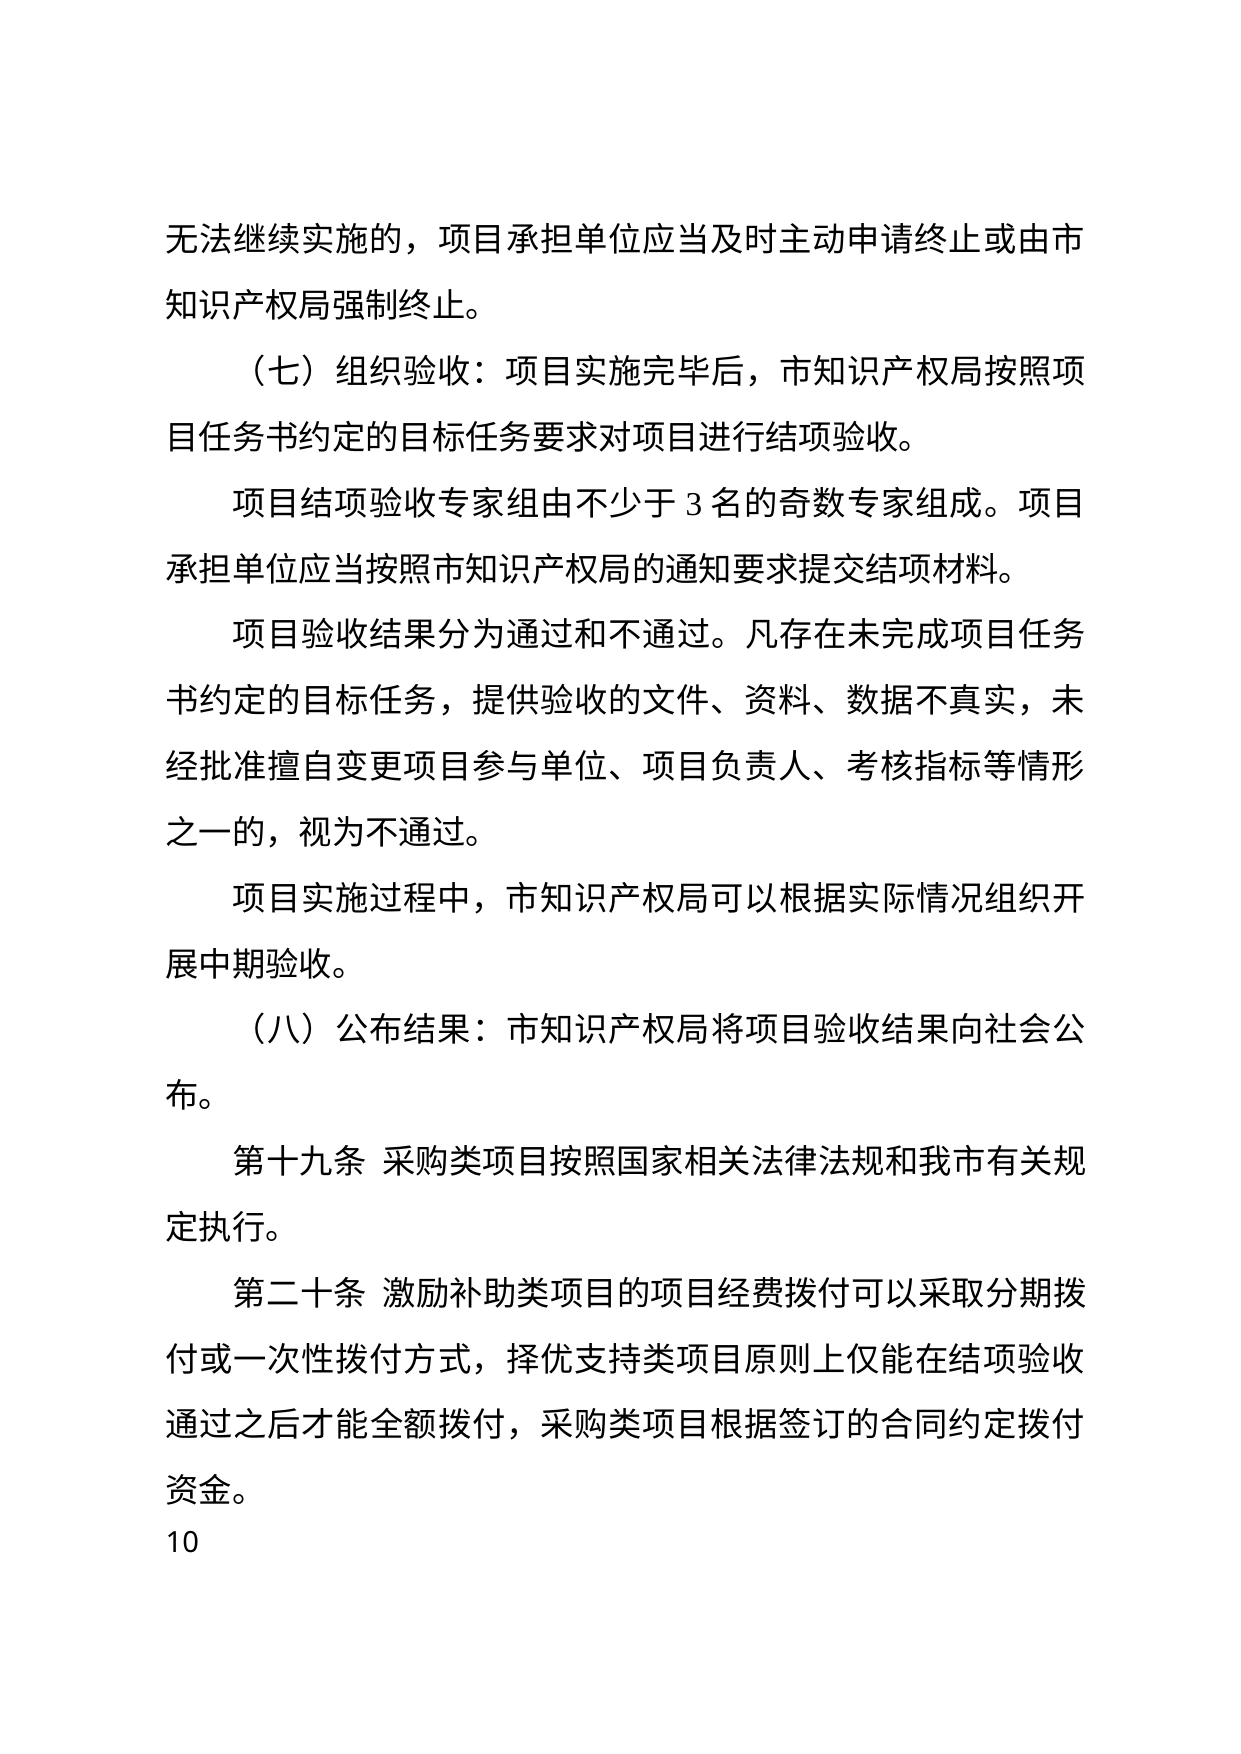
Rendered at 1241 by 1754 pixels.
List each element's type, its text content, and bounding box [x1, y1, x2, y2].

text （七）组织验收：项目实施完毕后，市知识产权局按照项目任务书约定的目标任务要求对项目进行结项验收。 [165, 336, 1087, 468]
text 项目验收结果分为通过和不通过。凡存在未完成项目任务书约定的目标任务，提供验收的文件、资料、数据不真实，未经批准擅自变更项目参与单位、项目负责人、考核指标等情形之一的，视为不通过。 [165, 599, 1087, 863]
text （八）公布结果：市知识产权局将项目验收结果向社会公布。 [165, 994, 1087, 1126]
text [165, 204, 1087, 336]
text 项目实施过程中，市知识产权局可以根据实际情况组织开展中期验收。 [165, 863, 1087, 994]
text 第十九条 采购类项目按照国家相关法律法规和我市有关规定执行。 [165, 1126, 1087, 1258]
text 第二十条 激励补助类项目的项目经费拨付可以采取分期拨付或一次性拨付方式，择优支持类项目原则上仅能在结项验收通过之后才能全额拨付，采购类项目根据签订的合同约定拨付资金。 [165, 1258, 1087, 1521]
text 项目结项验收专家组由不少于3名的奇数专家组成。项目承担单位应当按照市知识产权局的通知要求提交结项材料。 [165, 468, 1087, 599]
